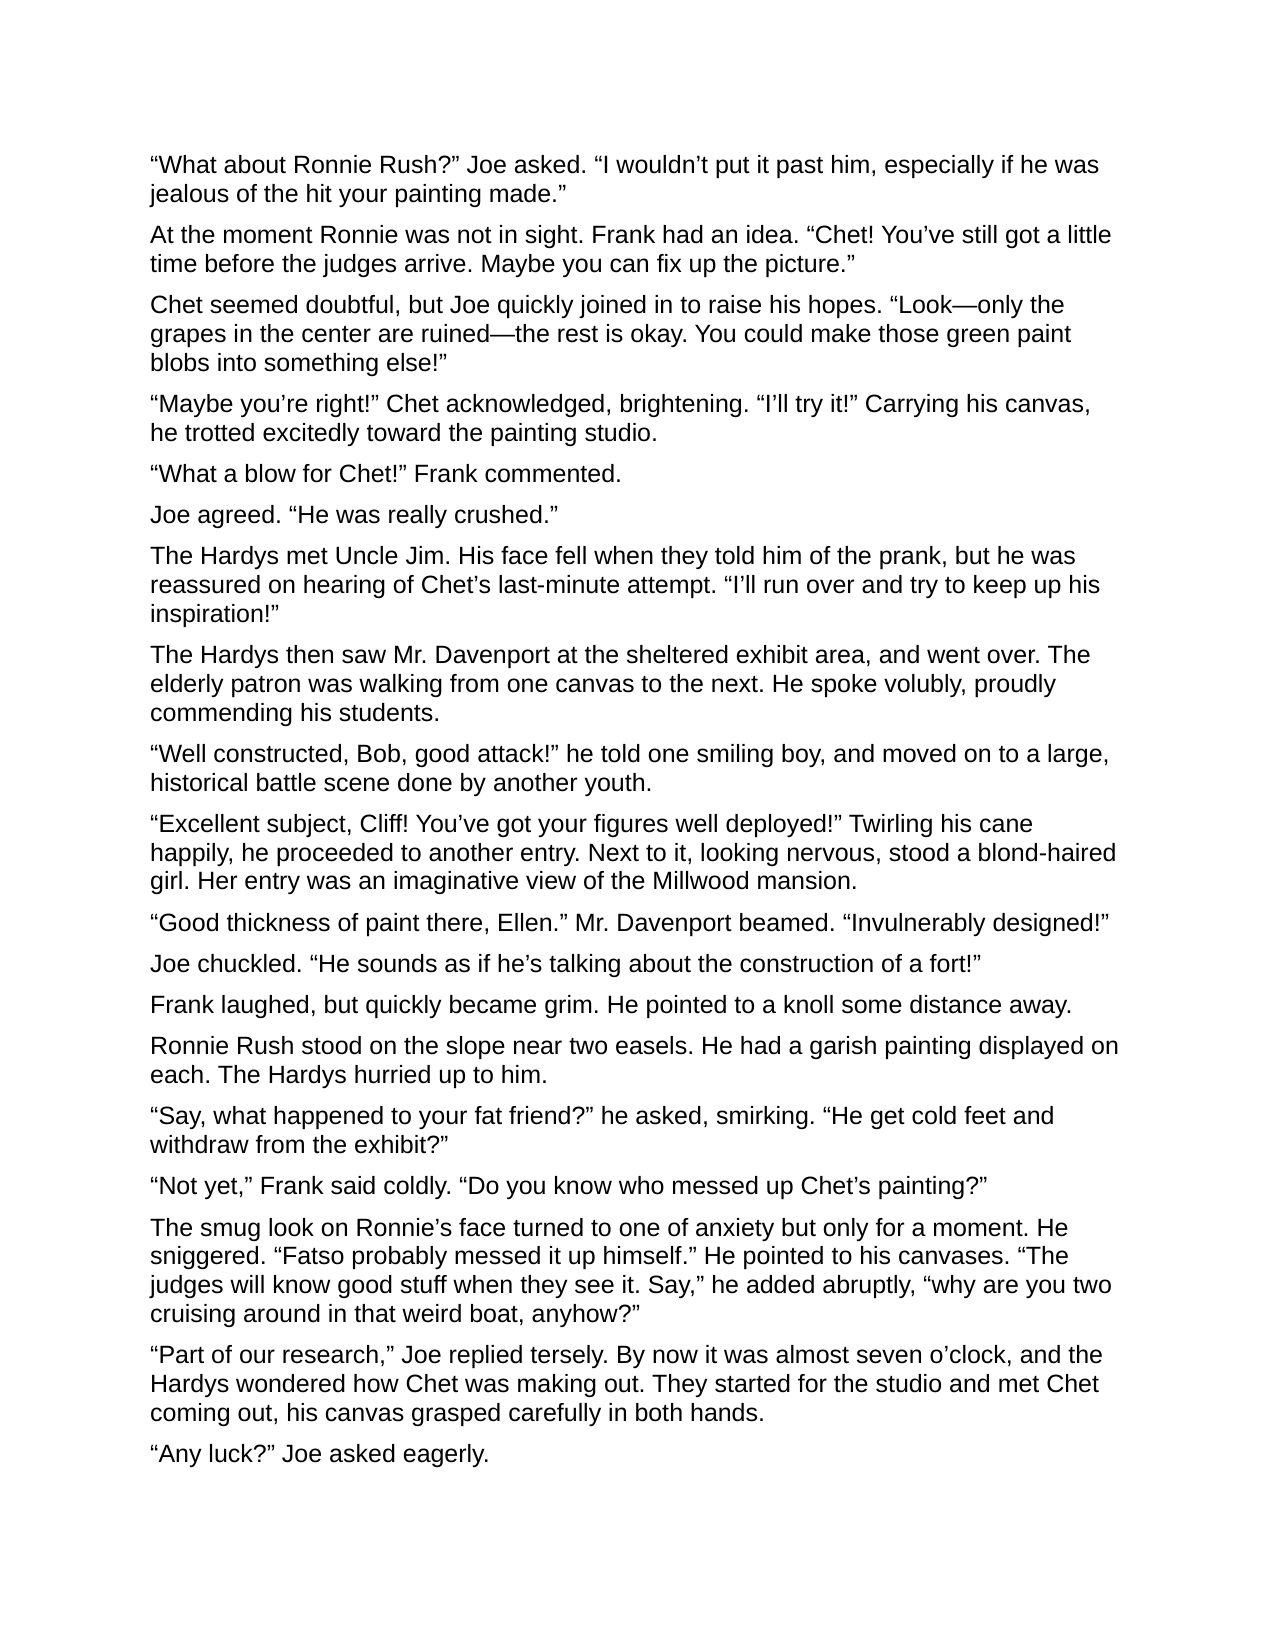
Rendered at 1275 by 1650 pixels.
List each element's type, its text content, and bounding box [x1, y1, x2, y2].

text Joe chuckled. “He sounds as if he’s talking about the construction of a fort!” [150, 949, 1125, 977]
text “Say, what happened to your fat friend?” he asked, smirking. “He get cold feet and withdraw from the exhibit?” [150, 1101, 1125, 1159]
text Joe agreed. “He was really crushed.” [150, 500, 1125, 529]
text The Hardys met Uncle Jim. His face fell when they told him of the prank, but he was reassured on hearing of Chet’s last-minute attempt. “I’ll run over and try to keep up his inspiration!” [150, 541, 1125, 627]
text “Not yet,” Frank said coldly. “Do you know who messed up Chet’s painting?” [150, 1171, 1125, 1200]
text “Good thickness of paint there, Ellen.” Mr. Davenport beamed. “Invulnerably designed!” [150, 907, 1125, 936]
text The Hardys then saw Mr. Davenport at the sheltered exhibit area, and went over. The elderly patron was walking from one canvas to the next. He spoke volubly, proudly commending his students. [150, 640, 1125, 726]
text At the moment Ronnie was not in sight. Frank had an idea. “Chet! You’ve still got a little time before the judges arrive. Maybe you can fix up the picture.” [150, 220, 1125, 277]
text Chet seemed doubtful, but Joe quickly joined in to raise his hopes. “Look—only the grapes in the center are ruined—the rest is okay. You could make those green paint blobs into something else!” [150, 290, 1125, 376]
text Ronnie Rush stood on the slope near two easels. He had a garish painting displayed on each. The Hardys hurried up to him. [150, 1031, 1125, 1089]
text “Part of our research,” Joe replied tersely. By now it was almost seven o’clock, and the Hardys wondered how Chet was making out. They started for the studio and met Chet coming out, his canvas grasped carefully in both hands. [150, 1340, 1125, 1426]
text The smug look on Ronnie’s face turned to one of anxiety but only for a moment. He sniggered. “Fatso probably messed it up himself.” He pointed to his canvases. “The judges will know good stuff when they see it. Say,” he added abruptly, “why are you two cruising around in that weird boat, anyhow?” [150, 1212, 1125, 1327]
text Frank laughed, but quickly became grim. He pointed to a knoll some distance away. [150, 990, 1125, 1019]
text “Well constructed, Bob, good attack!” he told one smiling boy, and moved on to a large, historical battle scene done by another youth. [150, 739, 1125, 796]
text “What a blow for Chet!” Frank commented. [150, 459, 1125, 487]
text “Maybe you’re right!” Chet acknowledged, brightening. “I’ll try it!” Carrying his canvas, he trotted excitedly toward the painting studio. [150, 389, 1125, 446]
text “What about Ronnie Rush?” Joe asked. “I wouldn’t put it past him, especially if he was jealous of the hit your painting made.” [150, 150, 1125, 207]
text “Any luck?” Joe asked eagerly. [150, 1439, 1125, 1467]
text “Excellent subject, Cliff! You’ve got your figures well deployed!” Twirling his cane happily, he proceeded to another entry. Next to it, looking nervous, stood a blond-haired girl. Her entry was an imaginative view of the Millwood mansion. [150, 809, 1125, 895]
